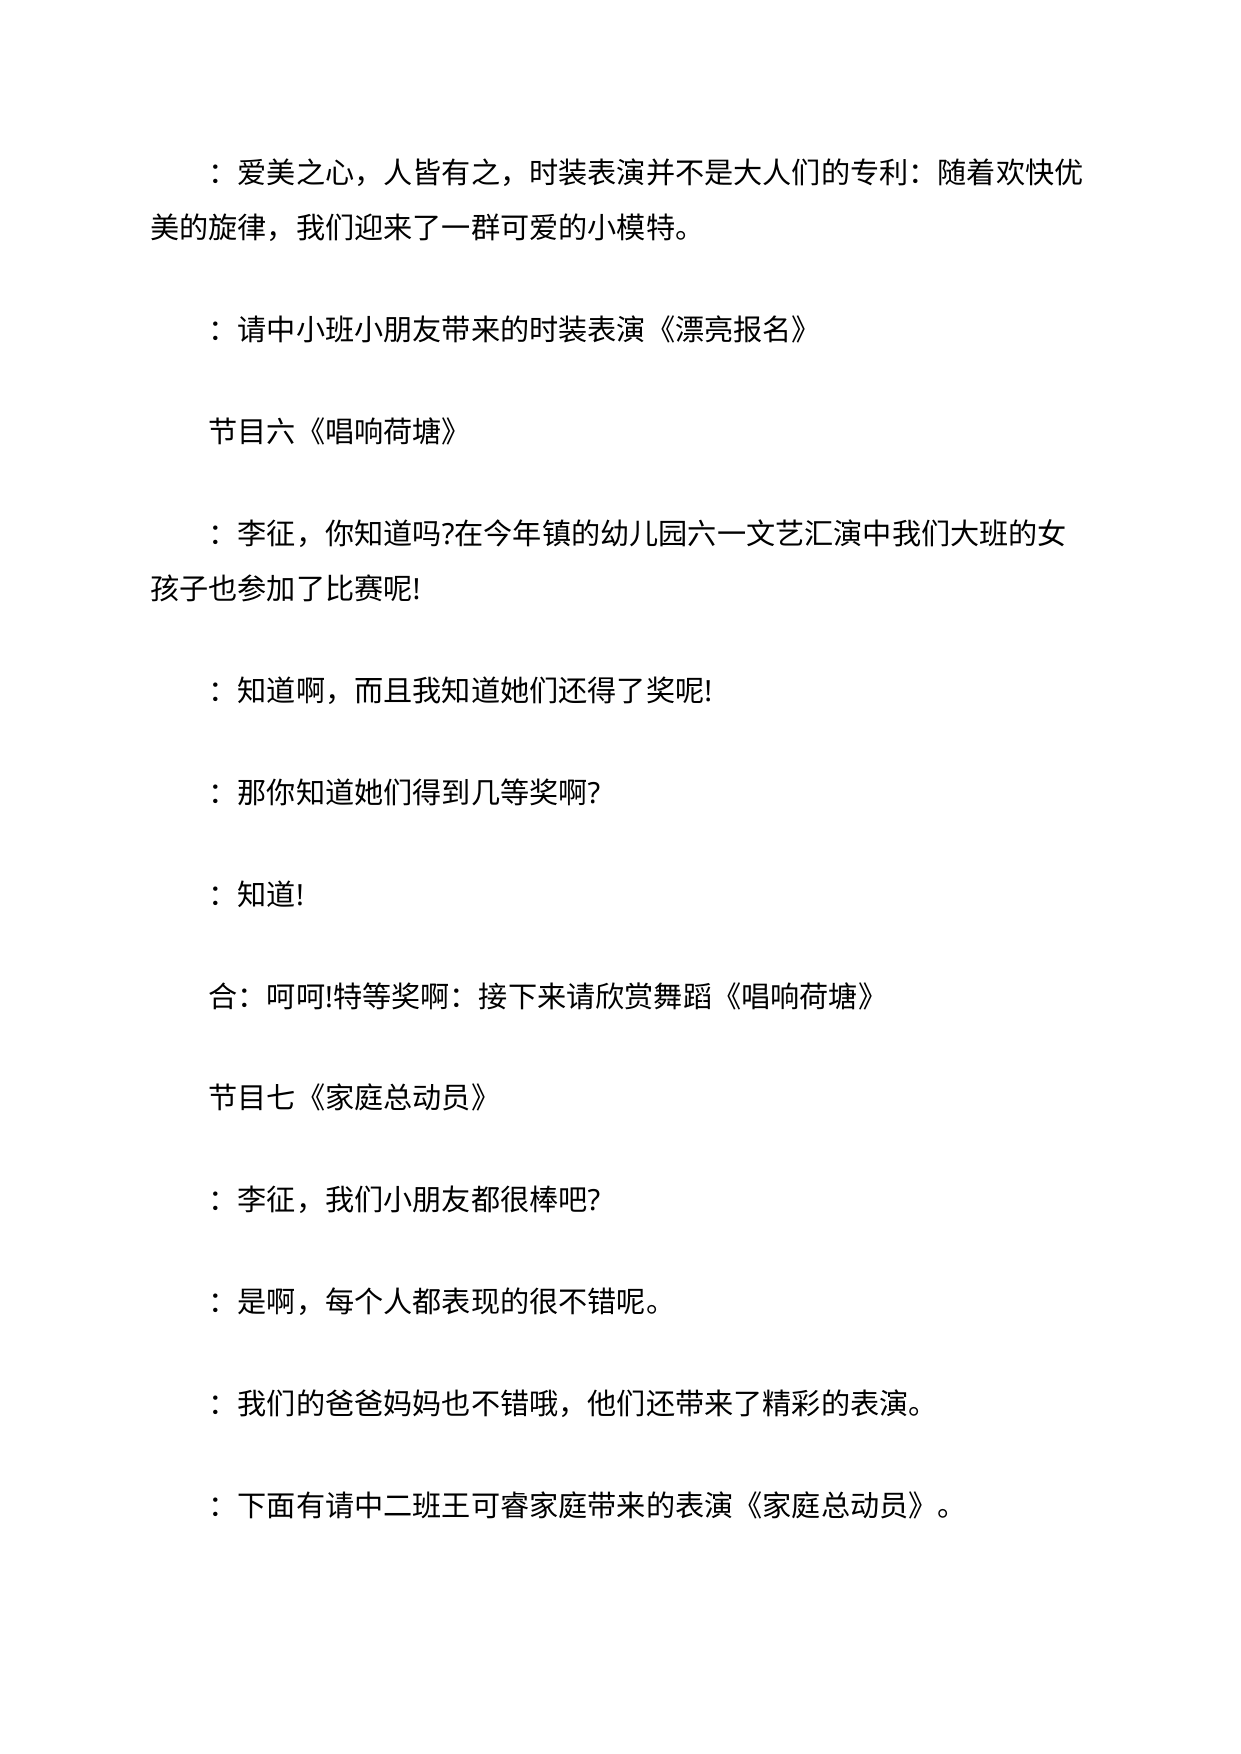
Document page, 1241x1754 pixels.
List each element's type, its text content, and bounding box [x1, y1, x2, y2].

text ：下面有请中二班王可睿家庭带来的表演《家庭总动员》。 [150, 1482, 1090, 1525]
text ：李征，我们小朋友都很棒吧? [150, 1177, 1090, 1219]
text ：我们的爸爸妈妈也不错哦，他们还带来了精彩的表演。 [150, 1381, 1090, 1423]
text ：知道! [150, 871, 1090, 913]
text ：那你知道她们得到几等奖啊? [150, 769, 1090, 812]
text 节目七《家庭总动员》 [150, 1075, 1090, 1117]
text ：爱美之心，人皆有之，时装表演并不是大人们的专利：随着欢快优美的旋律，我们迎来了一群可爱的小模特。 [150, 150, 1090, 247]
text ：是啊，每个人都表现的很不错呢。 [150, 1279, 1090, 1321]
text ：请中小班小朋友带来的时装表演《漂亮报名》 [150, 307, 1090, 349]
text 合：呵呵!特等奖啊：接下来请欣赏舞蹈《唱响荷塘》 [150, 973, 1090, 1016]
text ：李征，你知道吗?在今年镇的幼儿园六一文艺汇演中我们大班的女孩子也参加了比赛呢! [150, 510, 1090, 608]
text ：知道啊，而且我知道她们还得了奖呢! [150, 667, 1090, 709]
text 节目六《唱响荷塘》 [150, 408, 1090, 451]
